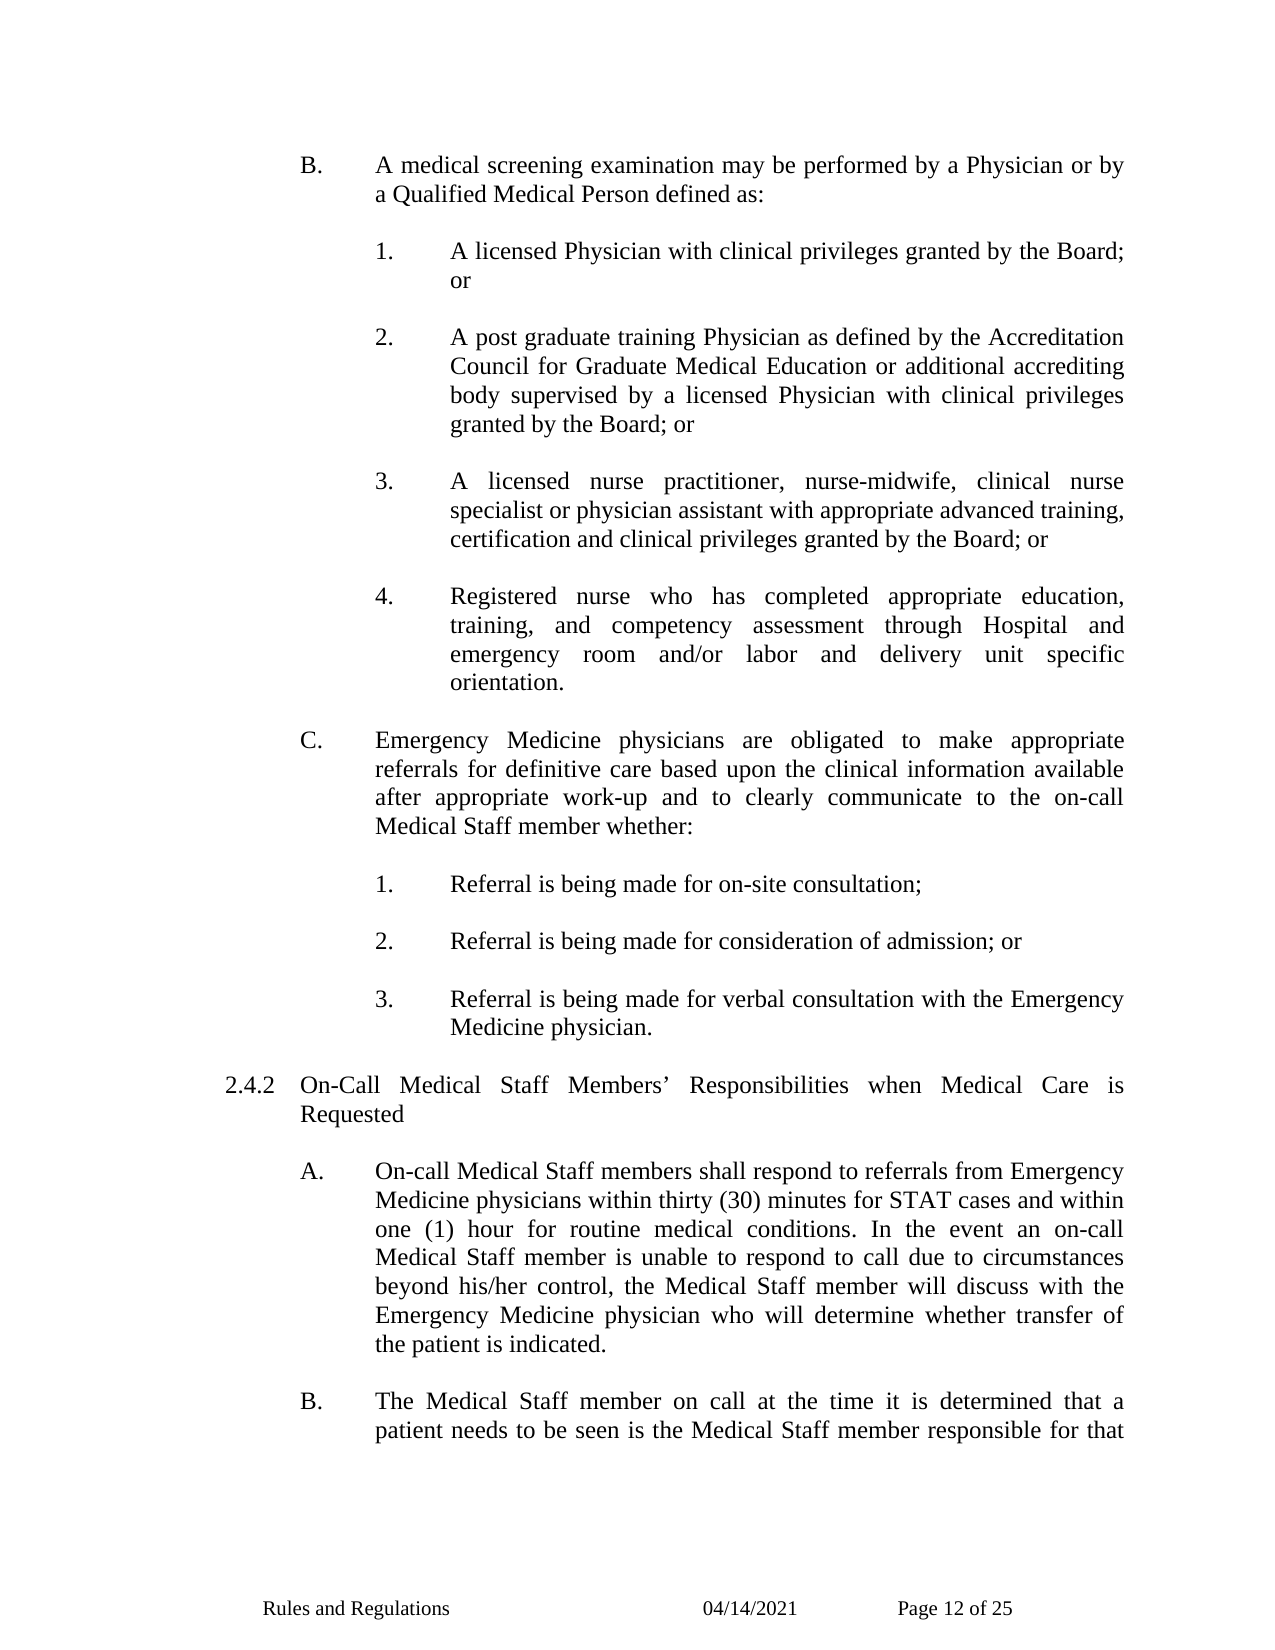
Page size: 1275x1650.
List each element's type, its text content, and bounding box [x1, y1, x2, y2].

list A licensed nurse practitioner, nurse-midwife, clinical nurse specialist or physician assistant with appropriate advanced training, certification and clinical privileges granted by the Board; or [375, 466, 1125, 552]
list Emergency Medicine physicians are obligated to make appropriate referrals for definitive care based upon the clinical information available after appropriate work-up and to clearly communicate to the on-call Medical Staff member whether: [300, 725, 1125, 840]
list Referral is being made for consideration of admission; or [375, 926, 1125, 955]
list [300, 1386, 1125, 1444]
list A post graduate training Physician as defined by the Accreditation Council for Graduate Medical Education or additional accrediting body supervised by a licensed Physician with clinical privileges granted by the Board; or [375, 322, 1125, 437]
list Registered nurse who has completed appropriate education, training, and competency assessment through Hospital and emergency room and/or labor and delivery unit specific orientation. [375, 581, 1125, 696]
list A medical screening examination may be performed by a Physician or by a Qualified Medical Person defined as: [300, 150, 1125, 207]
list Referral is being made for on-site consultation; [375, 869, 1125, 897]
list A licensed Physician with clinical privileges granted by the Board; or [375, 236, 1125, 294]
list On-call Medical Staff members shall respond to referrals from Emergency Medicine physicians within thirty (30) minutes for STAT cases and within one (1) hour for routine medical conditions. In the event an on-call Medical Staff member is unable to respond to call due to circumstances beyond his/her control, the Medical Staff member will discuss with the Emergency Medicine physician who will determine whether transfer of the patient is indicated. [300, 1156, 1125, 1357]
list Referral is being made for verbal consultation with the Emergency Medicine physician. [375, 984, 1125, 1041]
text 2.4.2 On-Call Medical Staff Members’ Responsibilities when Medical Care is Requested [225, 1070, 1125, 1127]
